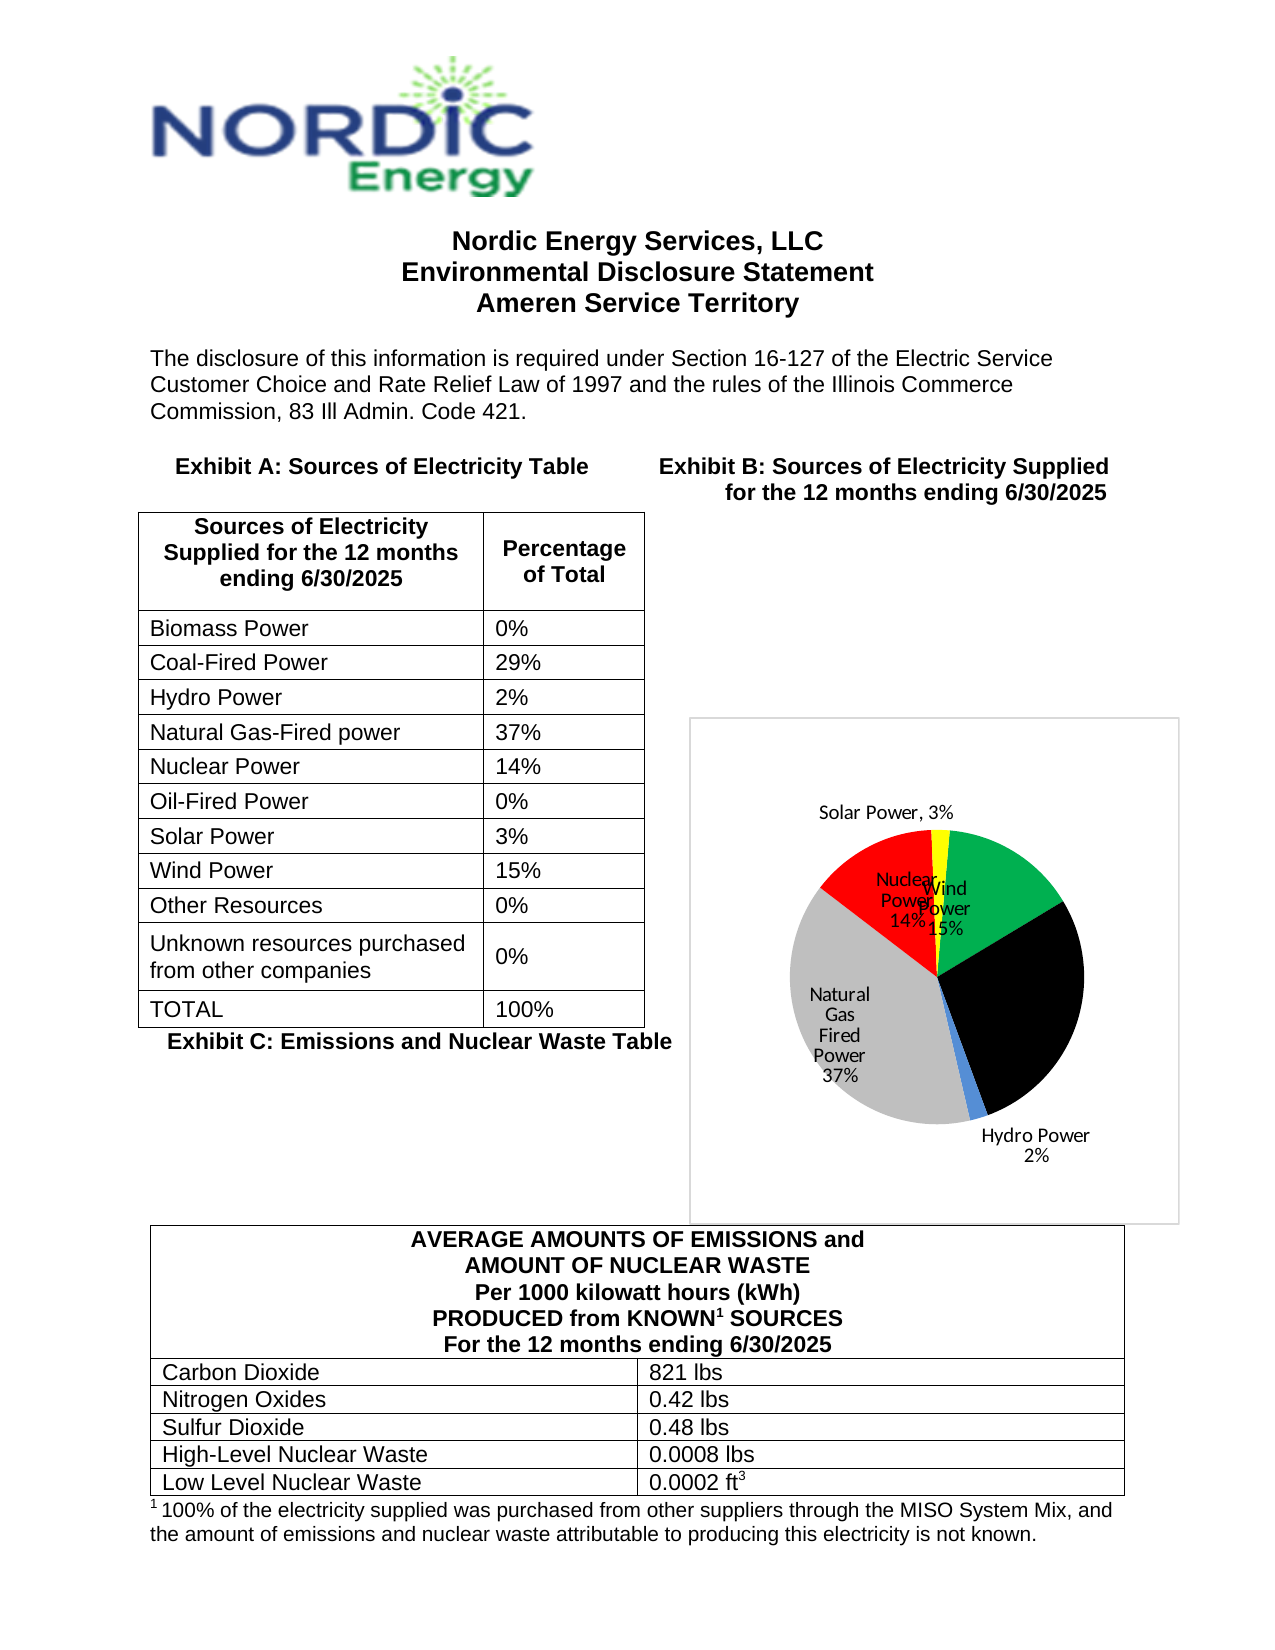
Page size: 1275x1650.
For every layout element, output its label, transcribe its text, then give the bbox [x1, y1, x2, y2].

table_cell Carbon Dioxide [151, 1359, 637, 1385]
table_cell 0% [484, 611, 644, 644]
table_cell TOTAL [139, 991, 483, 1027]
table_cell Low Level Nuclear Waste [151, 1469, 637, 1495]
text Exhibit A: Sources of Electricity Table Exhibit B: Sources of Electricity Supplied for the 12 months ending 6/30/2025 [175, 453, 1125, 506]
table_cell Biomass Power [139, 611, 483, 644]
table_cell Solar Power [139, 819, 483, 853]
table_cell 29% [484, 646, 644, 679]
table_cell 3% [484, 819, 644, 853]
table_cell Oil-Fired Power [139, 784, 483, 818]
table_cell 100% [484, 991, 644, 1027]
table_cell 0% [484, 923, 644, 990]
table_cell 0% [484, 784, 644, 818]
text 1 100% of the electricity supplied was purchased from other suppliers through the MISO System Mix, and the amount of emissions and nuclear waste attributable to producing this electricity is not known. [150, 1496, 1125, 1574]
table_cell Unknown resources purchased from other companies [139, 923, 483, 990]
text The disclosure of this information is required under Section 16-127 of the Electric Service Customer Choice and Rate Relief Law of 1997 and the rules of the Illinois Commerce Commission, 83 Ill Admin. Code 421. [150, 345, 1125, 424]
table_cell Sulfur Dioxide [151, 1414, 637, 1440]
table_cell 37% [484, 715, 644, 749]
text Environmental Disclosure Statement [150, 256, 1125, 287]
table_cell 0% [484, 889, 644, 922]
table_header AVERAGE AMOUNTS OF EMISSIONS and AMOUNT OF NUCLEAR WASTE Per 1000 kilowatt hours (kWh) PRODUCED from KNOWN1 SOURCES For the 12 months ending 6/30/2025 [151, 1226, 1124, 1358]
table_cell High-Level Nuclear Waste [151, 1441, 637, 1467]
table_cell 0.42 lbs [638, 1386, 1124, 1413]
table_cell 0.0002 ft3 [638, 1469, 1124, 1495]
text Ameren Service Territory [150, 287, 1125, 319]
table_cell 821 lbs [638, 1359, 1124, 1385]
table_cell Natural Gas-Fired power [139, 715, 483, 749]
table_cell 14% [484, 750, 644, 783]
table_cell 0.0008 lbs [638, 1441, 1124, 1467]
table_cell Nitrogen Oxides [151, 1386, 637, 1413]
picture [150, 56, 572, 197]
text Nordic Energy Services, LLC [150, 225, 1125, 256]
table_cell Hydro Power [139, 680, 483, 714]
table_cell Wind Power [139, 854, 483, 887]
text Exhibit C: Emissions and Nuclear Waste Table [150, 1028, 689, 1054]
table_header Sources of Electricity Supplied for the 12 months ending 6/30/2025 [139, 513, 483, 610]
table_cell Coal-Fired Power [139, 646, 483, 679]
table_cell Other Resources [139, 889, 483, 922]
table_header Percentage of Total [484, 513, 644, 610]
table_cell 2% [484, 680, 644, 714]
table_cell Nuclear Power [139, 750, 483, 783]
table_cell 15% [484, 854, 644, 887]
table_cell 0.48 lbs [638, 1414, 1124, 1440]
